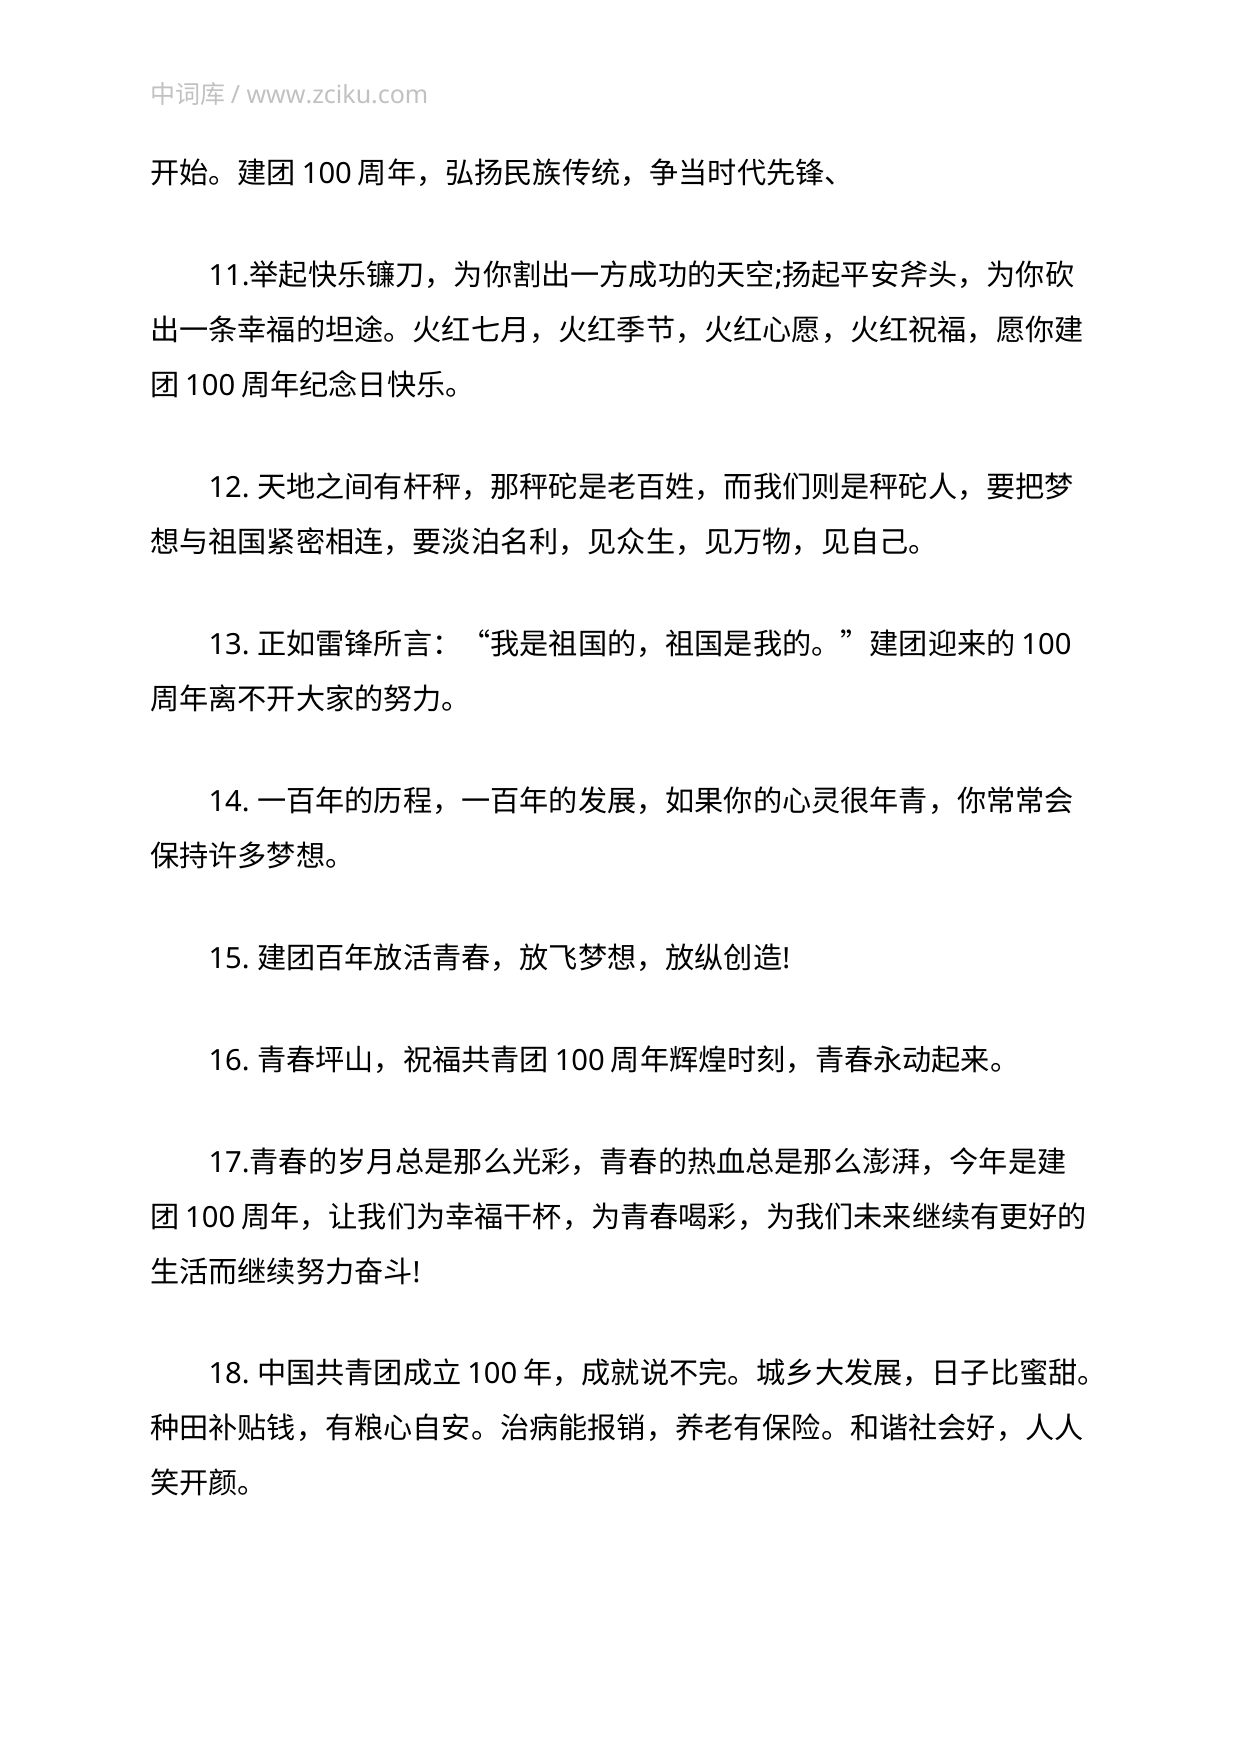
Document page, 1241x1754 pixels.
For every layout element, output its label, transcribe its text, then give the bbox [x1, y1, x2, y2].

text 11.举起快乐镰刀，为你割出一方成功的天空;扬起平安斧头，为你砍出一条幸福的坦途。火红七月，火红季节，火红心愿，火红祝福，愿你建团100周年纪念日快乐。 [150, 252, 1090, 404]
text 13. 正如雷锋所言：“我是祖国的，祖国是我的。”建团迎来的100周年离不开大家的努力。 [150, 621, 1090, 718]
text 14. 一百年的历程，一百年的发展，如果你的心灵很年青，你常常会保持许多梦想。 [150, 777, 1090, 875]
text 16. 青春坪山，祝福共青团100周年辉煌时刻，青春永动起来。 [150, 1036, 1090, 1078]
text 12. 天地之间有杆秤，那秤砣是老百姓，而我们则是秤砣人，要把梦想与祖国紧密相连，要淡泊名利，见众生，见万物，见自己。 [150, 464, 1090, 561]
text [150, 150, 1090, 192]
text 15. 建团百年放活青春，放飞梦想，放纵创造! [150, 934, 1090, 977]
text 18. 中国共青团成立100年，成就说不完。城乡大发展，日子比蜜甜。种田补贴钱，有粮心自安。治病能报销，养老有保险。和谐社会好，人人笑开颜。 [150, 1350, 1090, 1502]
text 17.青春的岁月总是那么光彩，青春的热血总是那么澎湃，今年是建团100周年，让我们为幸福干杯，为青春喝彩，为我们未来继续有更好的生活而继续努力奋斗! [150, 1138, 1090, 1291]
